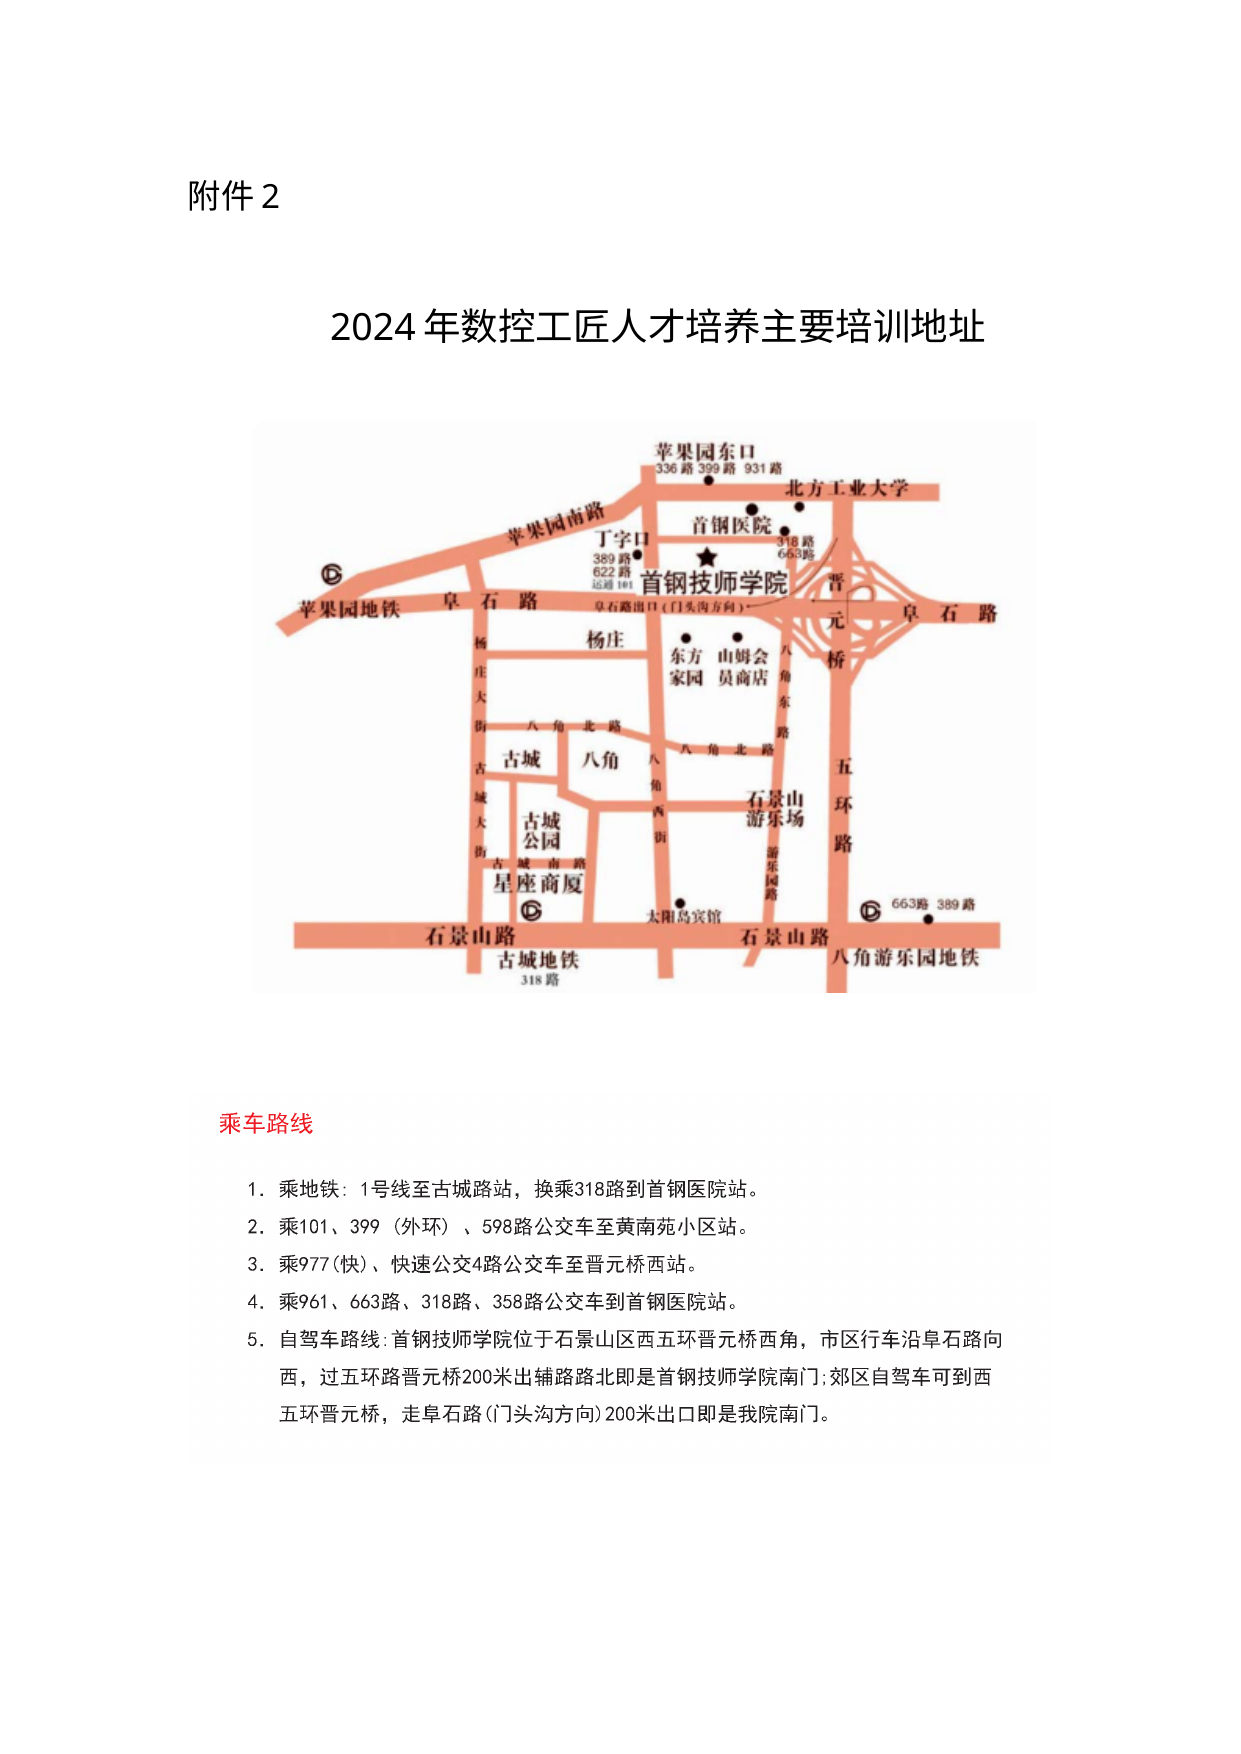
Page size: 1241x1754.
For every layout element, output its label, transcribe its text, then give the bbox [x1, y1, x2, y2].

picture [187, 403, 1038, 993]
text 2024年数控工匠人才培养主要培训地址 [187, 292, 1053, 357]
text 附件2 [187, 162, 1053, 227]
